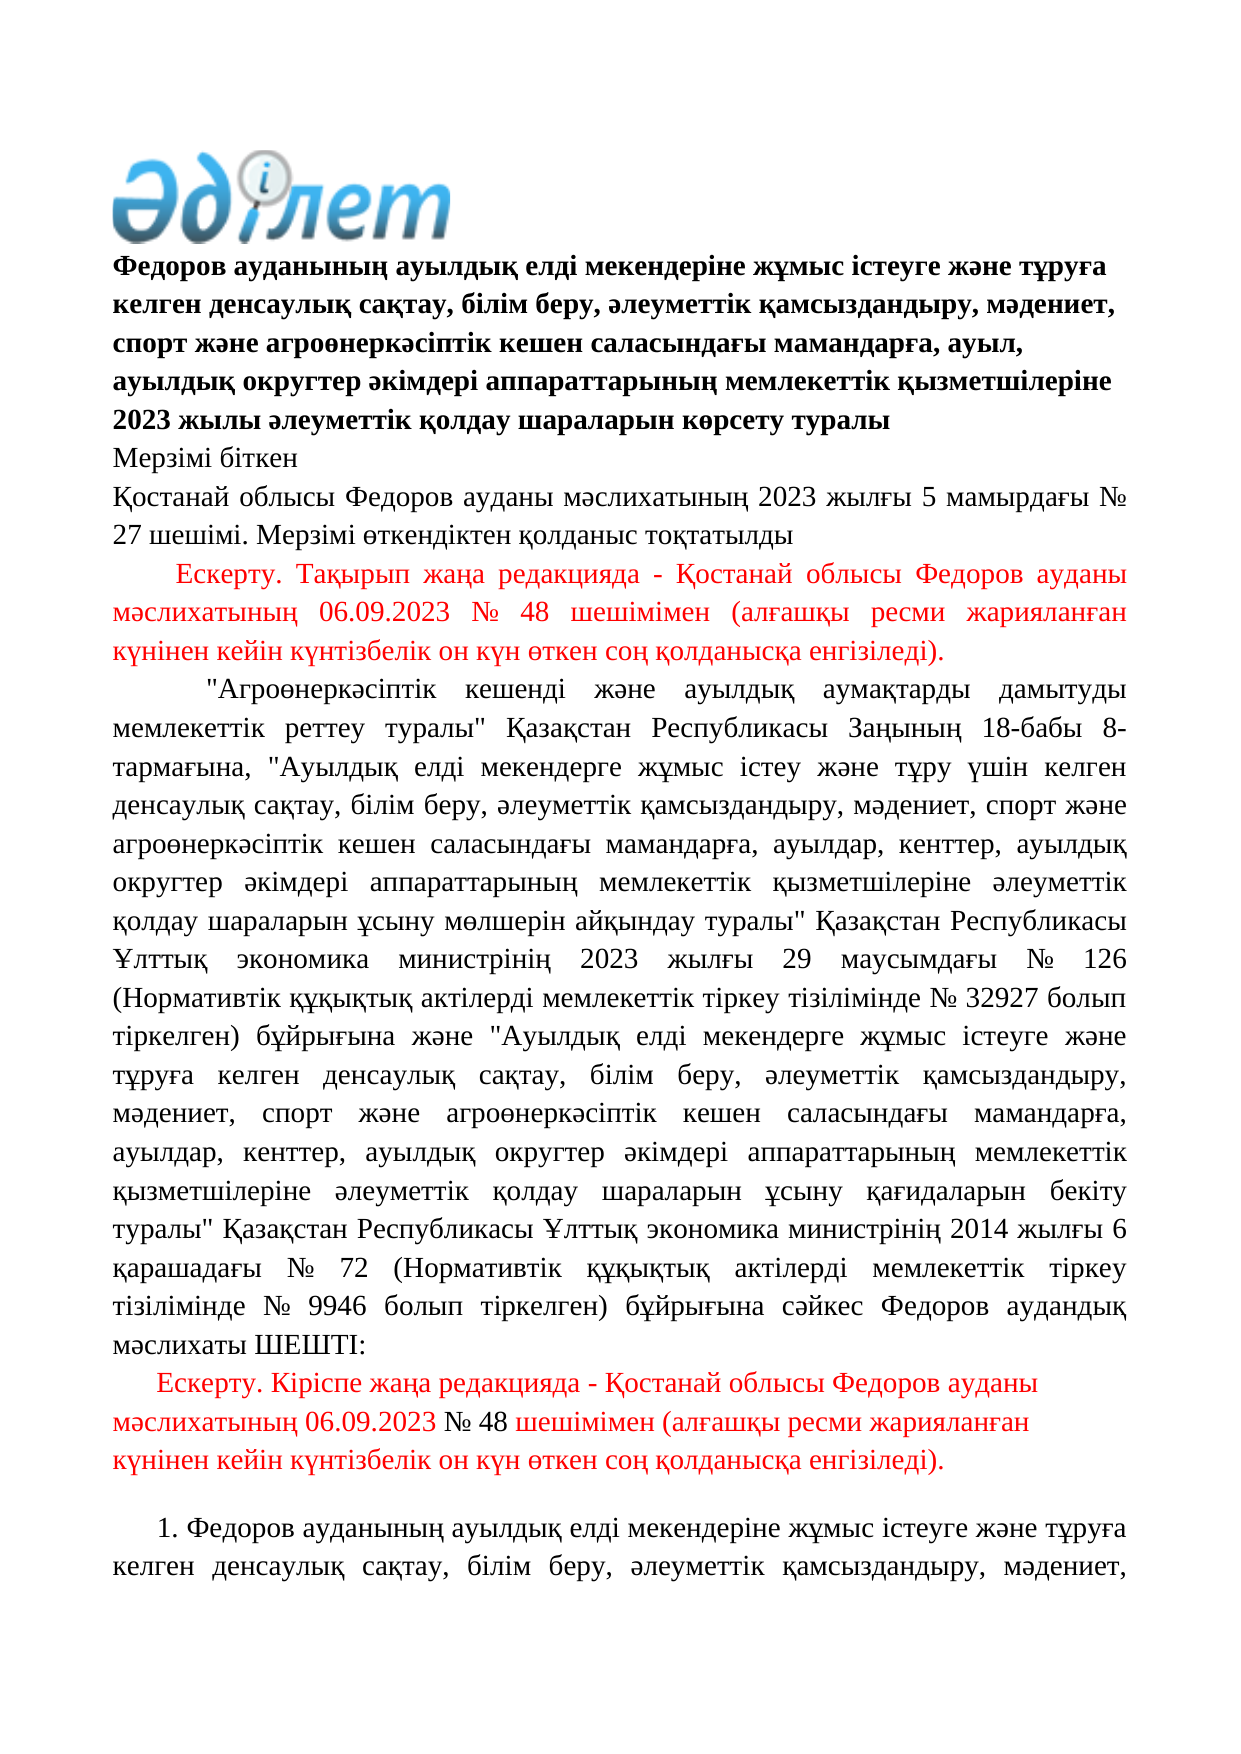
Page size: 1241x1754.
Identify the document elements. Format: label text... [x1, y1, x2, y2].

text "Агроөнеркәсіптік кешенді және ауылдық аумақтарды дамытуды мемлекеттік реттеу туралы" Қазақстан Республикасы Заңының 18-бабы 8-тармағына, "Ауылдық елді мекендерге жұмыс істеу және тұру үшін келген денсаулық сақтау, білім беру, әлеуметтік қамсыздандыру, мәдениет, спорт және агроөнеркәсіптік кешен саласындағы мамандарға, ауылдар, кенттер, ауылдық округтер әкімдері аппараттарының мемлекеттік қызметшілеріне әлеуметтік қолдау шараларын ұсыну мөлшерін айқындау туралы" Қазақстан Республикасы Ұлттық экономика министрінің 2023 жылғы 29 маусымдағы № 126 (Нормативтік құқықтық актілерді мемлекеттік тіркеу тізілімінде № 32927 болып тіркелген) бұйрығына және "Ауылдық елді мекендерге жұмыс істеуге және тұруға келген денсаулық сақтау, білім беру, әлеуметтік қамсыздандыру, мәдениет, спорт және агроөнеркәсіптік кешен саласындағы мамандарға, ауылдар, кенттер, ауылдық округтер әкімдері аппараттарының мемлекеттік қызметшілеріне әлеуметтік қолдау шараларын ұсыну қағидаларын бекіту туралы" Қазақстан Республикасы Ұлттық экономика министрінің 2014 жылғы 6 қарашадағы № 72 (Нормативтік құқықтық актілерді мемлекеттік тіркеу тізілімінде № 9946 болып тіркелген) бұйрығына сәйкес Федоров аудандық мәслихаты ШЕШТІ: [112, 672, 1128, 1360]
text Ескерту. Кіріспе жаңа редакцияда - Қостанай облысы Федоров ауданы мәслихатының 06.09.2023 № 48 шешімімен (алғашқы ресми жарияланған күнінен кейін күнтізбелік он күн өткен соң қолданысқа енгізіледі). [112, 1365, 1128, 1506]
text Ескерту. Тақырып жаңа редакцияда - Қостанай облысы Федоров ауданы мәслихатының 06.09.2023 № 48 шешімімен (алғашқы ресми жарияланған күнінен кейін күнтізбелік он күн өткен соң қолданысқа енгізіледі). [112, 556, 1128, 667]
text Мерзімі біткен [112, 440, 1128, 474]
text Федоров ауданының ауылдық елді мекендеріне жұмыс істеуге және тұруға келген денсаулық сақтау, білім беру, әлеуметтік қамсыздандыру, мәдениет, спорт және агроөнеркәсіптік кешен саласындағы мамандарға, ауыл, ауылдық округтер әкімдері аппараттарының мемлекеттік қызметшілеріне 2023 жылы әлеуметтік қолдау шараларын көрсету туралы [112, 248, 1128, 435]
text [112, 1510, 1128, 1582]
text Қостанай облысы Федоров ауданы мәслихатының 2023 жылғы 5 мамырдағы № 27 шешімі. Мерзімі өткендіктен қолданыс тоқтатылды [112, 479, 1128, 551]
picture [112, 150, 451, 244]
